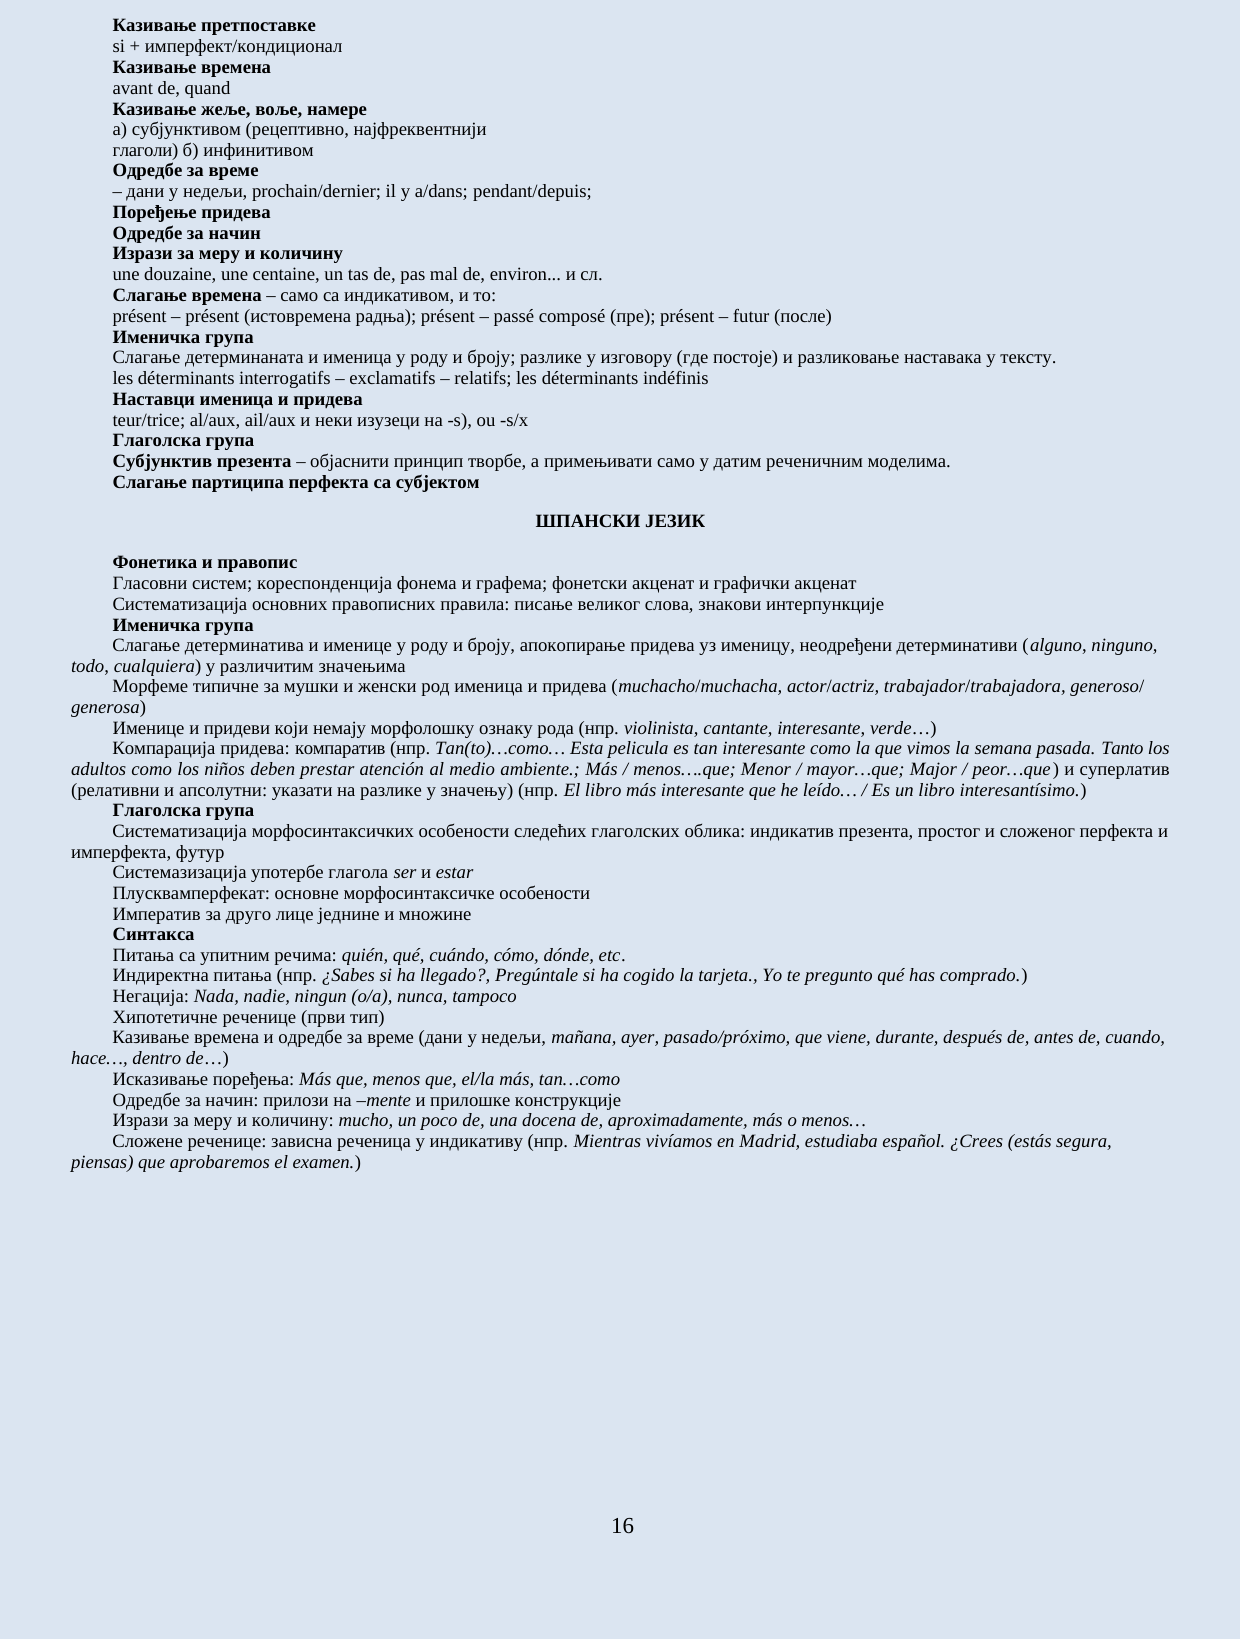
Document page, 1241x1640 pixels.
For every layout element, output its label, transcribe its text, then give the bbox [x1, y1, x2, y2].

subtitle Наставци именица и придева [112, 389, 1186, 409]
subtitle Казивање времена [112, 57, 1186, 77]
subtitle Именичка група [112, 326, 1186, 347]
subtitle Синтакса [112, 924, 1186, 944]
list субјунктивом (рецептивно, најфреквентнији глаголи) б) инфинитивом [112, 119, 557, 161]
subtitle Глаголска група [112, 800, 1186, 821]
text Сложене реченице: зависна реченица у индикативу (нпр. Mientras vivíamos en Madrid, estudiaba español. ¿Crees (estás segura, piensas) que aprobaremos el examen.) [71, 1131, 1158, 1172]
text Компарација придева: компаратив (нпр. Tan(to)…como… Esta pelicula es tan interesante como la que vimos la semana pasada. Tanto los adultos como los niños deben prestar atención al medio ambiente.; Más / menos….que; Menor / mayor…que; Major / peor…que) и суперлатив (релативни и апсолутни: указати на разлике у значењу) (нпр. El libro más interesante que he leído… / Es un libro interesantísimo.) [71, 738, 1170, 800]
text teur/trice; al/aux, ail/aux и неки изузеци на -s), ou -s/x [112, 409, 1186, 430]
text Слагање времена – само са индикативом, и то: [112, 285, 1186, 306]
subtitle Одредбе за време [112, 161, 1186, 181]
subtitle Слагање партиципа перфекта са субјектом [112, 472, 1186, 493]
text рrésent – présent (истовремена радња); рrésent – рassé composé (пре); рrésent – futur (после) [112, 306, 1186, 326]
text Субјунктив презента – објаснити принцип творбе, а примењивати само у датим реченичним моделима. [112, 451, 1186, 472]
subtitle Казивање жеље, воље, намере [112, 98, 1186, 119]
text Исказивање поређења: Más que, menos que, el/la más, tan…como [112, 1069, 1186, 1089]
text Системазизација употербе глагола ser и estar Плусквамперфекат: основне морфосинтаксичке особености Императив за друго лице једнине и множине [112, 862, 592, 924]
subtitle Глаголска група [112, 430, 1186, 451]
text si + имперфект/кондиционал [112, 36, 1186, 57]
text Морфеме типичне за мушки и женски род именица и придева (muchacho/muchacha, actor/actriz, trabajador/trabajadora, generoso/ generosa) [71, 676, 1186, 718]
text Гласовни систем; кореспонденција фонема и графема; фонетски акценат и графички акценат Систематизација основних правописних правила: писање великог слова, знакови интерпункције Именичка група [112, 573, 916, 635]
text avant de, quand [112, 77, 1186, 98]
subtitle Казивање претпоставке [112, 14, 1186, 36]
text Питања са упитним речима: quién, qué, cuándo, cómo, dónde, etc. [112, 944, 1186, 965]
text Одредбе за начин: прилози на –mente и прилошке конструкције [112, 1089, 1186, 1110]
text Слагање детерминатива и именице у роду и броју, апокопирање придева уз именицу, неодређени детерминативи (alguno, ninguno, todo, cualquiera) у различитим значењима [71, 635, 1186, 676]
text Индиректна питања (нпр. ¿Sabes si ha llegado?, Pregúntale si ha cogido la tarjeta., Yo te pregunto qué has comprado.) Негација: Nada, nadie, ningun (o/a), nunca, tampoco [112, 965, 1059, 1007]
text Изрази за меру и количину: mucho, un poco de, una docena de, aproximadamente, más o menos… [112, 1110, 1186, 1131]
text Фонетика и правопис [112, 552, 1186, 573]
text Казивање времена и одредбе за време (дани у недељи, mañana, ayer, pasado/próximo, que viene, durante, después de, antes de, cuando, hace…, dentro de…) [71, 1027, 1186, 1069]
list дани у недељи, prochain/dernier; il y a/dans; pendant/depuis; [112, 181, 1186, 202]
text une douzaine, une centaine, un tas de, pas mal de, environ... и сл. [112, 264, 1186, 285]
text Слагање детерминаната и именица у роду и броју; разлике у изговору (где постоје) и разликовање наставака у тексту. les déterminants interrogatifs – exclamatifs – relatifs; les déterminants indéfinis [112, 347, 1059, 389]
text Именице и придеви који немају морфолошку ознаку рода (нпр. violinista, cantante, interesante, verde…) [112, 718, 1186, 738]
subtitle Поређење придева Одредбе за начин [112, 202, 272, 243]
text Систематизација морфосинтаксичких особености следећих глаголских облика: индикатив презента, простог и сложеног перфекта и имперфекта, футур [71, 821, 1171, 862]
text Хипотетичне реченице (први тип) [112, 1007, 1186, 1027]
text ШПАНСКИ ЈЕЗИК [58, 510, 1182, 531]
text Изрази за меру и количину [112, 243, 1186, 264]
